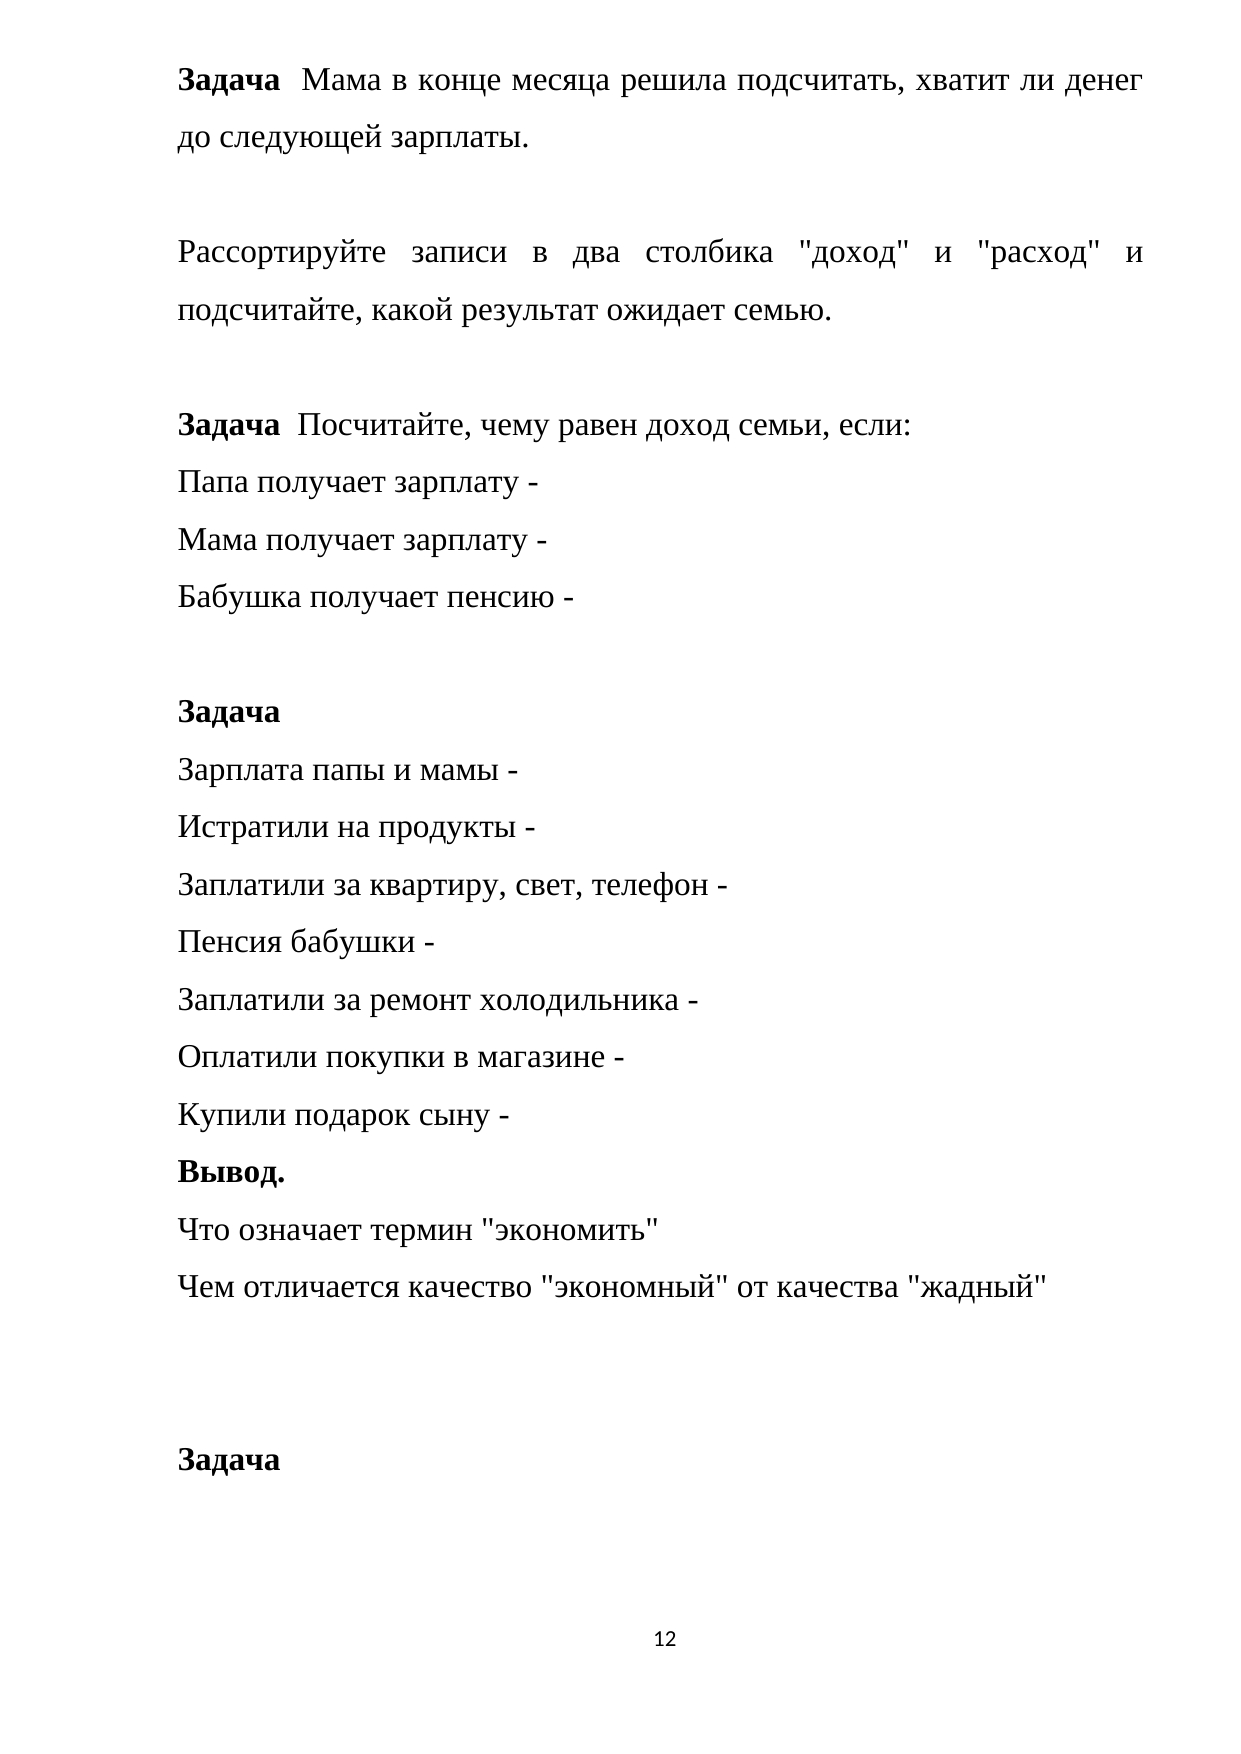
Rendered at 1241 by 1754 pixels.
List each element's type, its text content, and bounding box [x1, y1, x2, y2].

text Заплатили за ремонт холодильника - [177, 979, 1144, 1017]
text Купили подарок сыну - [177, 1094, 1144, 1132]
text Истратили на продукты - [177, 807, 1144, 845]
text Заплатили за квартиру, свет, телефон - [177, 864, 1144, 902]
text Что означает термин "экономить" [177, 1209, 1144, 1247]
text Пенсия бабушки - [177, 922, 1144, 960]
text Зарплата папы и мамы - [177, 749, 1144, 787]
text Чем отличается качество "экономный" от качества "жадный" [177, 1267, 1144, 1305]
text Задача Мама в конце месяца решила подсчитать, хватит ли денег до следующей зарплаты. [177, 59, 1144, 155]
text Рассортируйте записи в два столбика "доход" и "расход" и подсчитайте, какой результат ожидает семью. [177, 232, 1144, 327]
text Задача Посчитайте, чему равен доход семьи, если: [177, 404, 1144, 442]
text Задача [177, 692, 1144, 730]
text Мама получает зарплату - [177, 519, 1144, 557]
text Бабушка получает пенсию - [177, 577, 1144, 615]
text Папа получает зарплату - [177, 462, 1144, 500]
text Вывод. [177, 1152, 1144, 1190]
text Задача [177, 1439, 1144, 1477]
text Оплатили покупки в магазине - [177, 1037, 1144, 1075]
